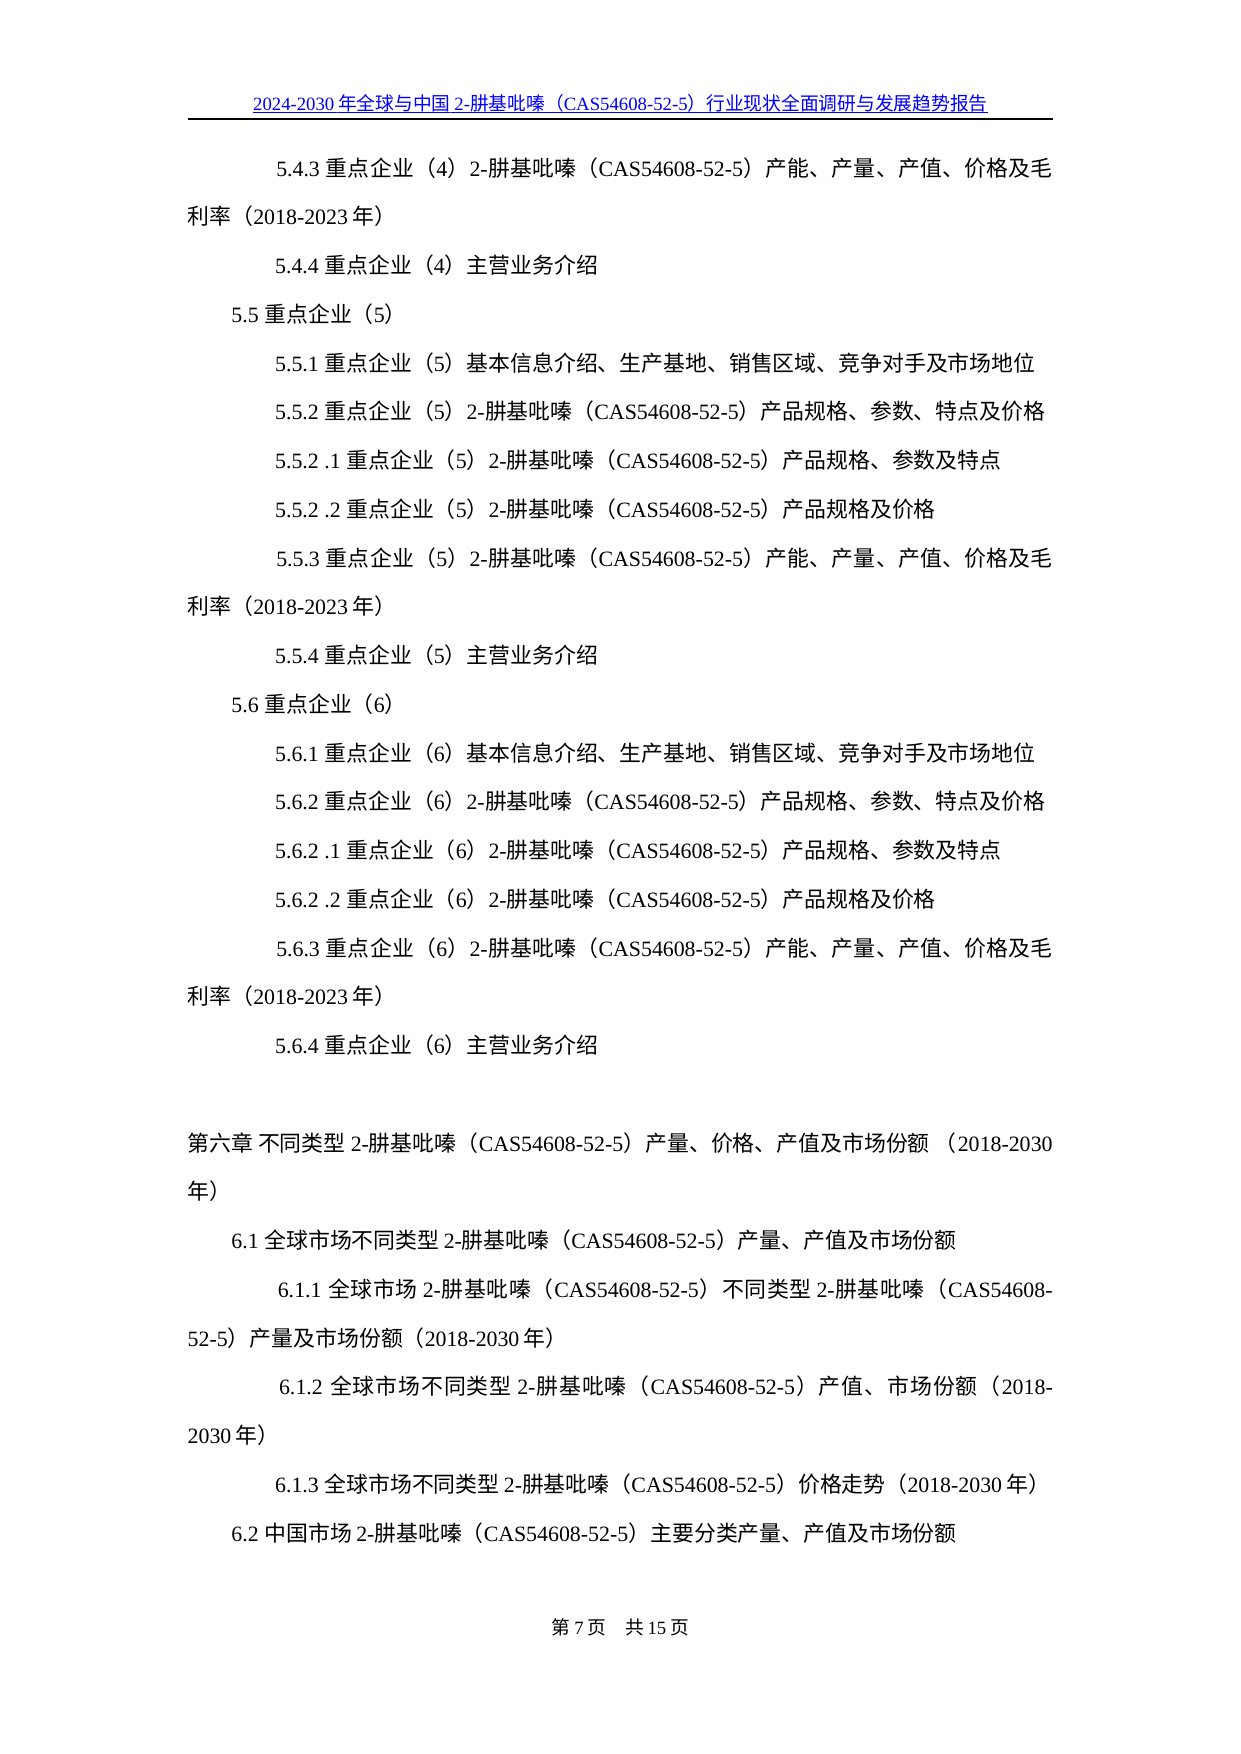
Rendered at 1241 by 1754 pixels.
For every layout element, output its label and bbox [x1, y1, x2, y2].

text [187, 150, 1053, 1548]
